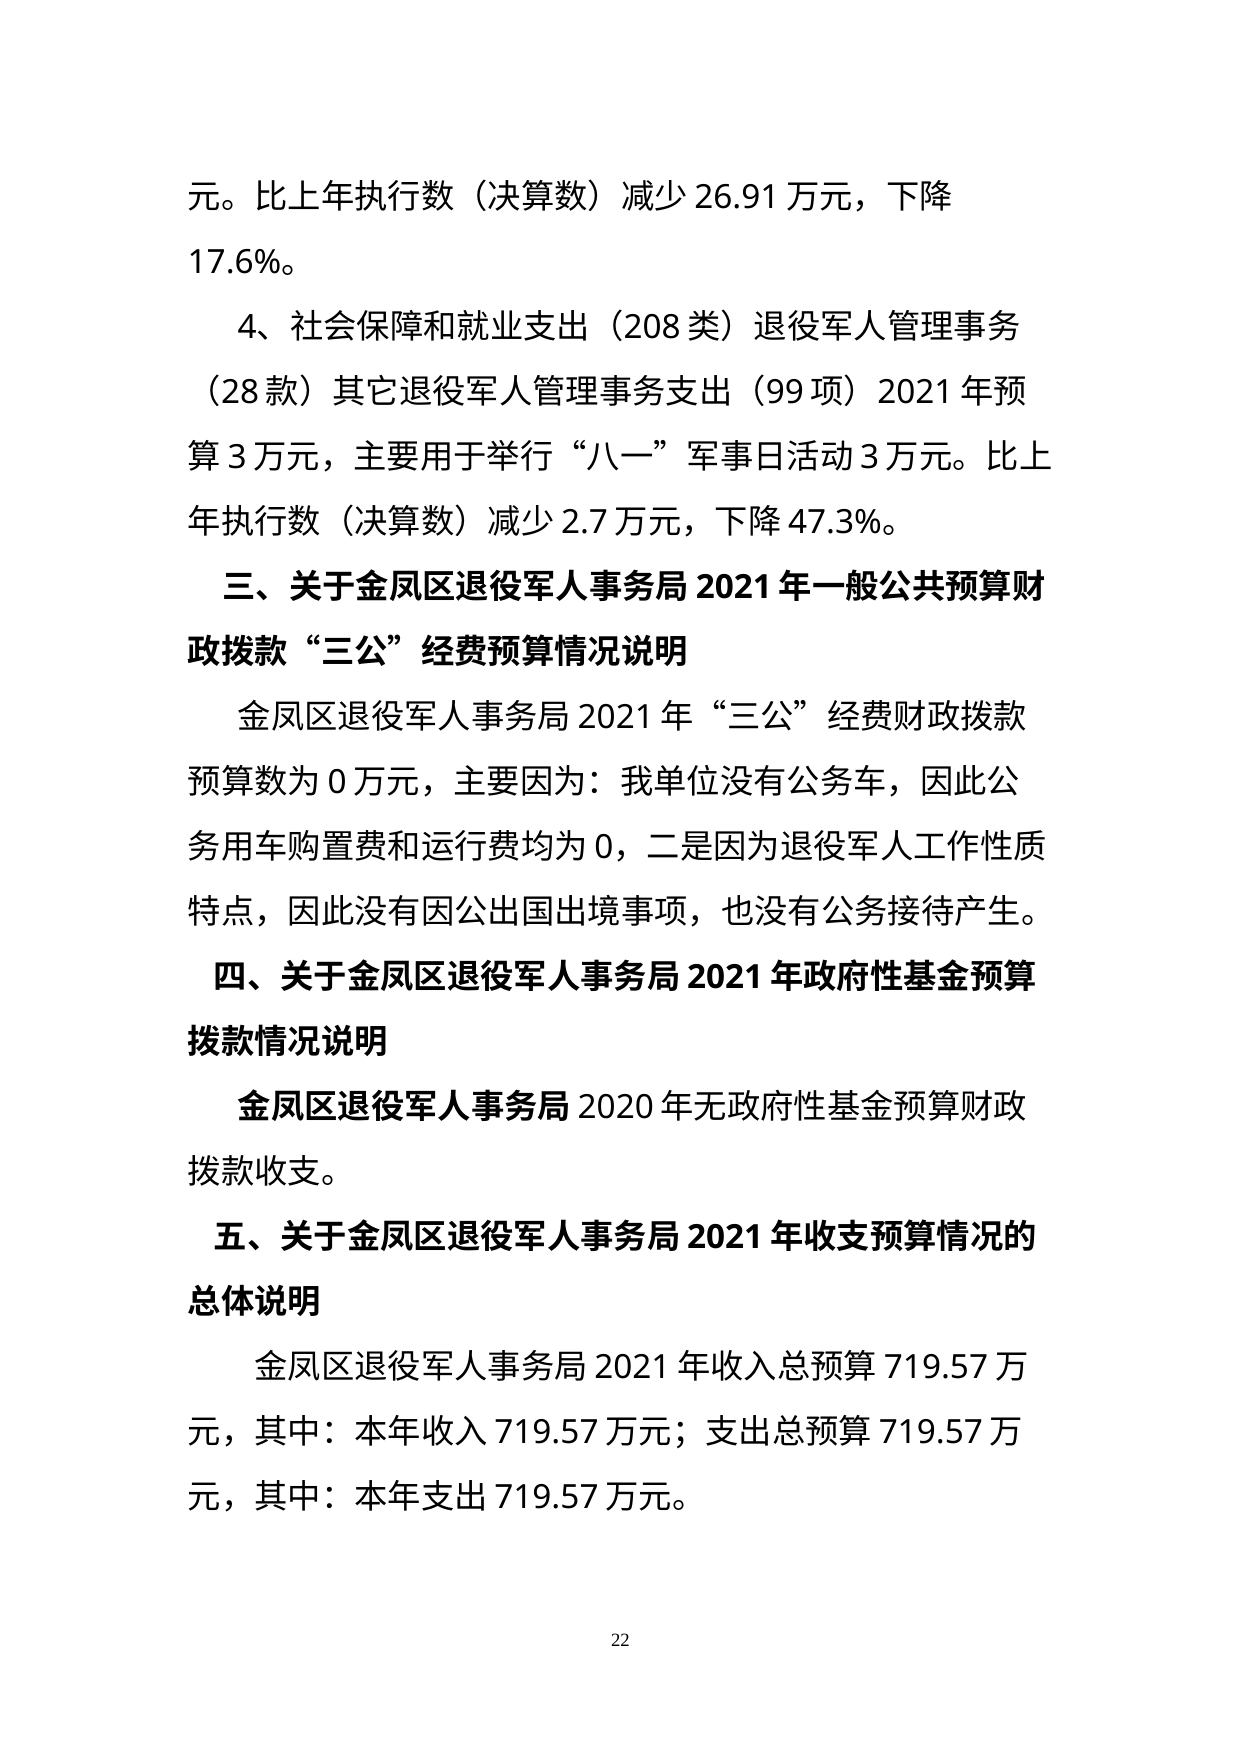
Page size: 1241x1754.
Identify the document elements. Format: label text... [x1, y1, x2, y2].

text 金凤区退役军人事务局2021年收入总预算719.57万元，其中：本年收入719.57万元；支出总预算719.57万元，其中：本年支出719.57万元。 [187, 1332, 1053, 1527]
text 金凤区退役军人事务局2020年无政府性基金预算财政拨款收支。 [187, 1072, 1053, 1202]
text 四、关于金凤区退役军人事务局2021年政府性基金预算拨款情况说明 [187, 942, 1053, 1072]
text 五、关于金凤区退役军人事务局2021年收支预算情况的总体说明 [187, 1202, 1053, 1332]
text 金凤区退役军人事务局2021年“三公”经费财政拨款预算数为0万元，主要因为：我单位没有公务车，因此公务用车购置费和运行费均为0，二是因为退役军人工作性质特点，因此没有因公出国出境事项，也没有公务接待产生。 [187, 682, 1053, 942]
text 三、关于金凤区退役军人事务局2021年一般公共预算财政拨款“三公”经费预算情况说明 [187, 552, 1053, 682]
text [187, 162, 1053, 292]
text 4、社会保障和就业支出（208类）退役军人管理事务（28款）其它退役军人管理事务支出（99项）2021年预算3万元，主要用于举行“八一”军事日活动3万元。比上年执行数（决算数）减少2.7万元，下降47.3%。 [187, 292, 1053, 552]
